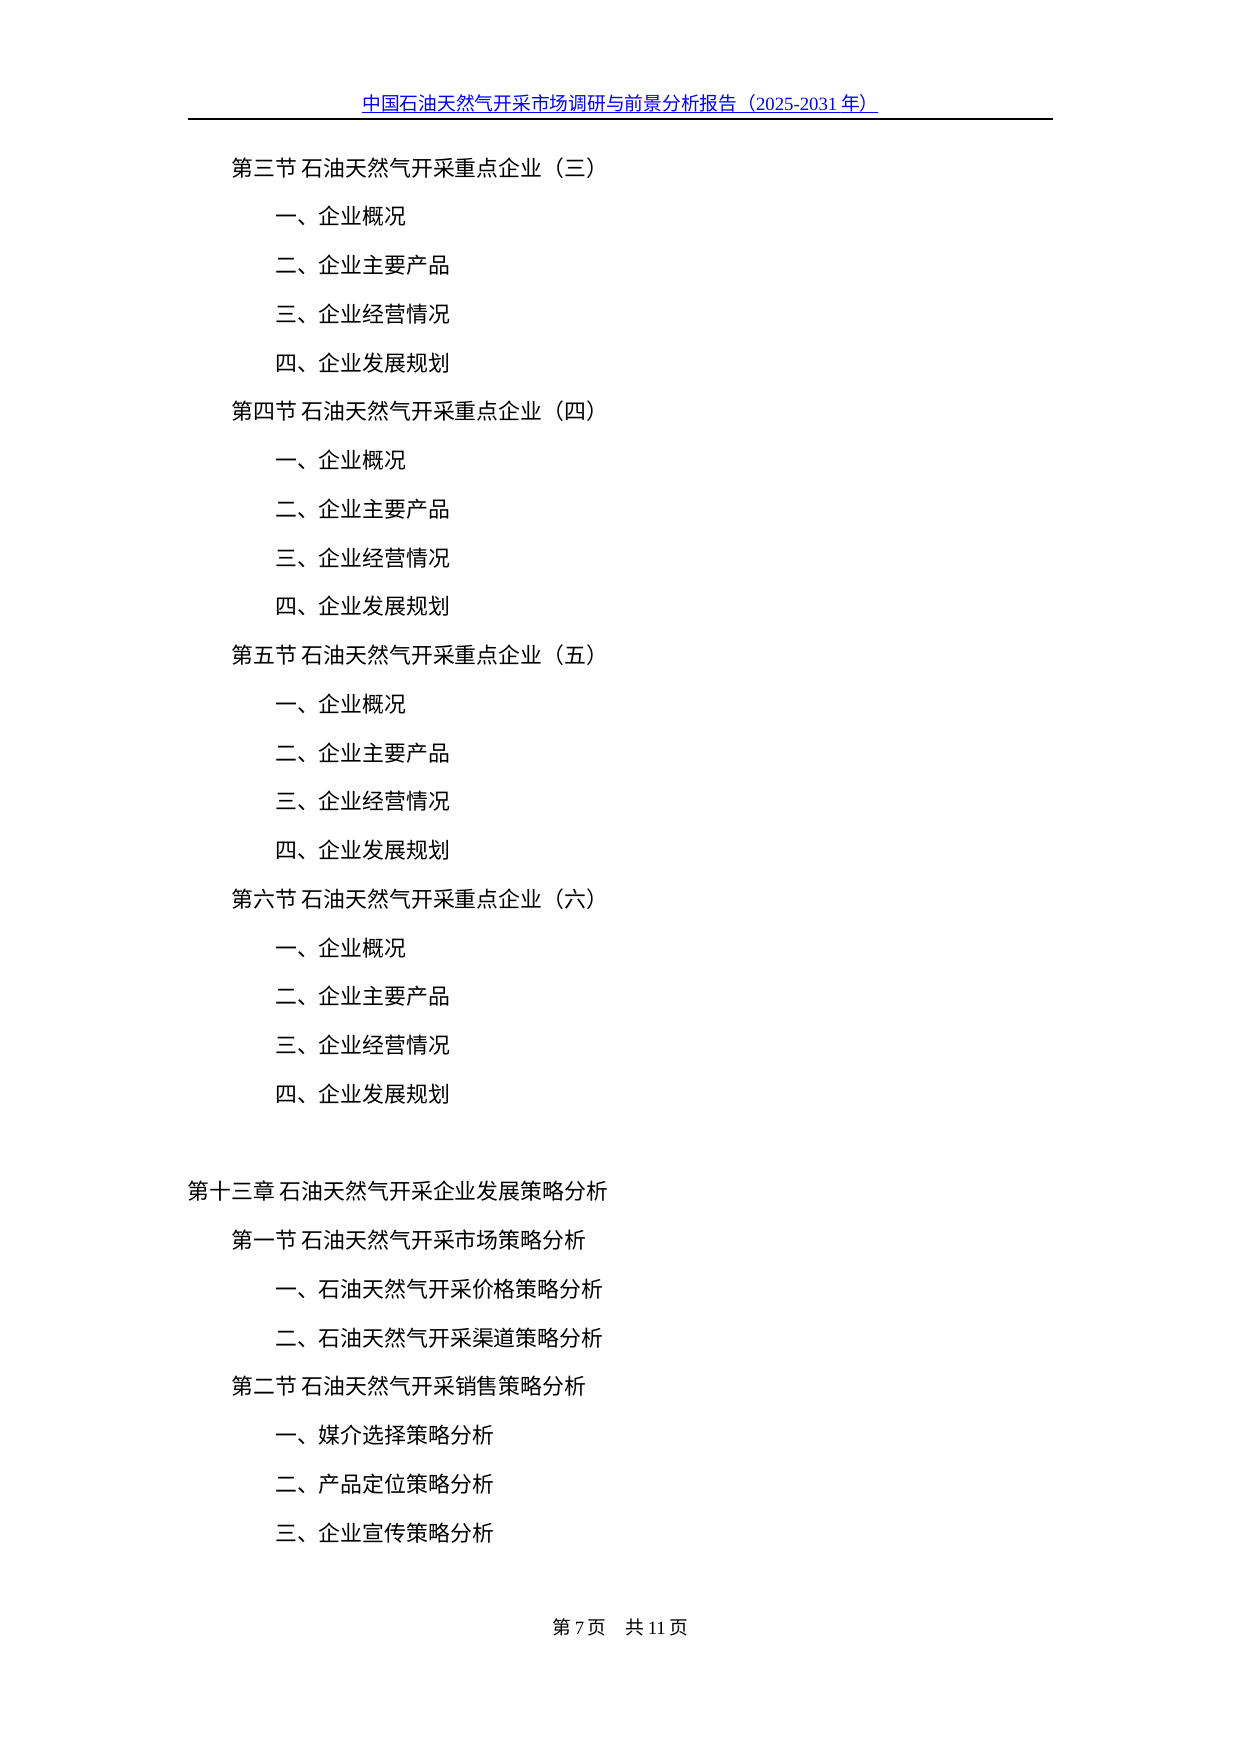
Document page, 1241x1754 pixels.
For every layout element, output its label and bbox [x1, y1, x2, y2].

text [187, 150, 1053, 1548]
